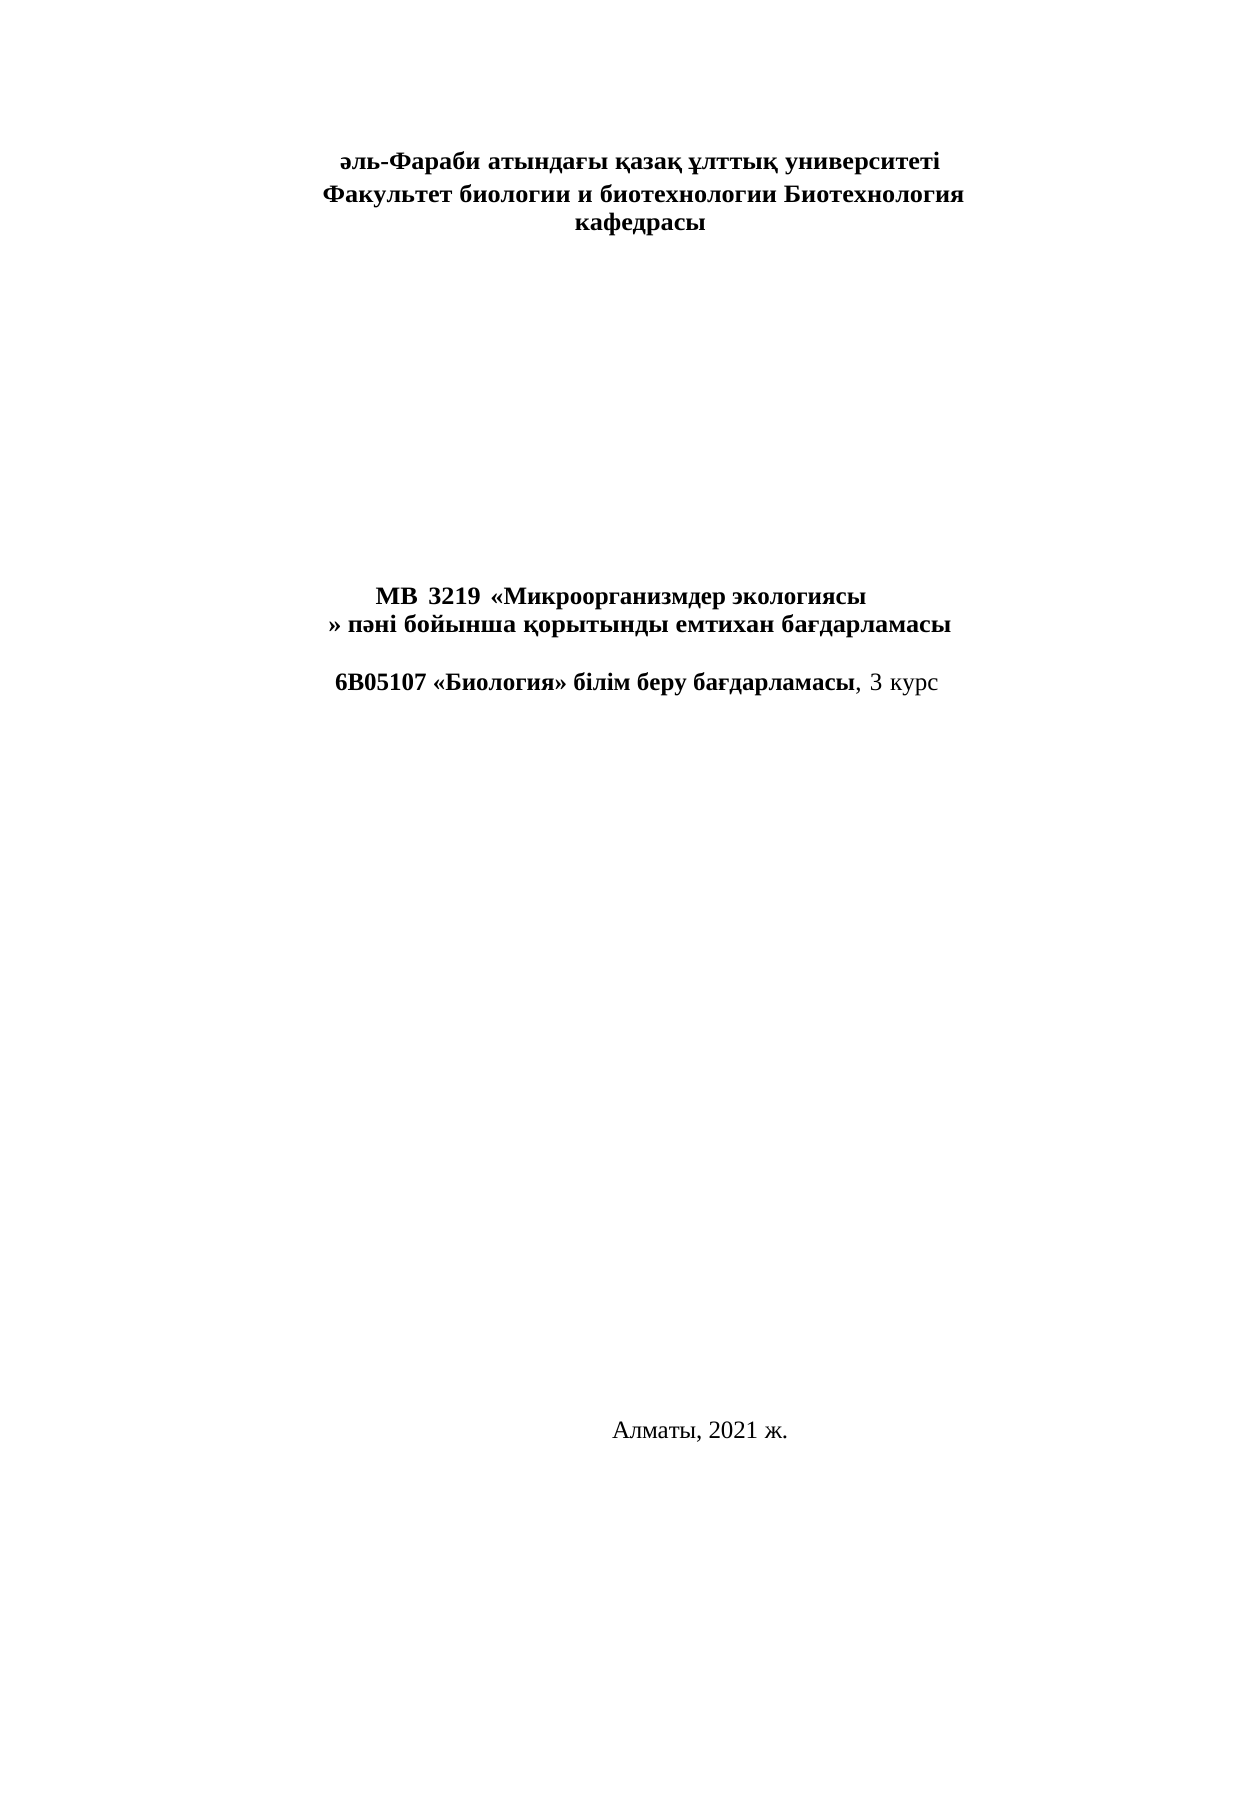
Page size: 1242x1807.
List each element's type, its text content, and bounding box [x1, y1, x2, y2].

text 6B05107 «Биология» білім беру бағдарламасы, 3 курс [335, 667, 1133, 695]
text МВ 3219 «Микроорганизмдер экологиясы [108, 581, 1133, 610]
title » пәні бойынша қорытынды емтихан бағдарламасы [181, 610, 1098, 637]
title әль-Фараби атындағы қазақ ұлттық университеті [293, 146, 987, 174]
title Факультет биологии и биотехнологии Биотехнология кафедрасы [293, 179, 987, 236]
text Алматы, 2021 ж. [293, 1415, 1106, 1444]
